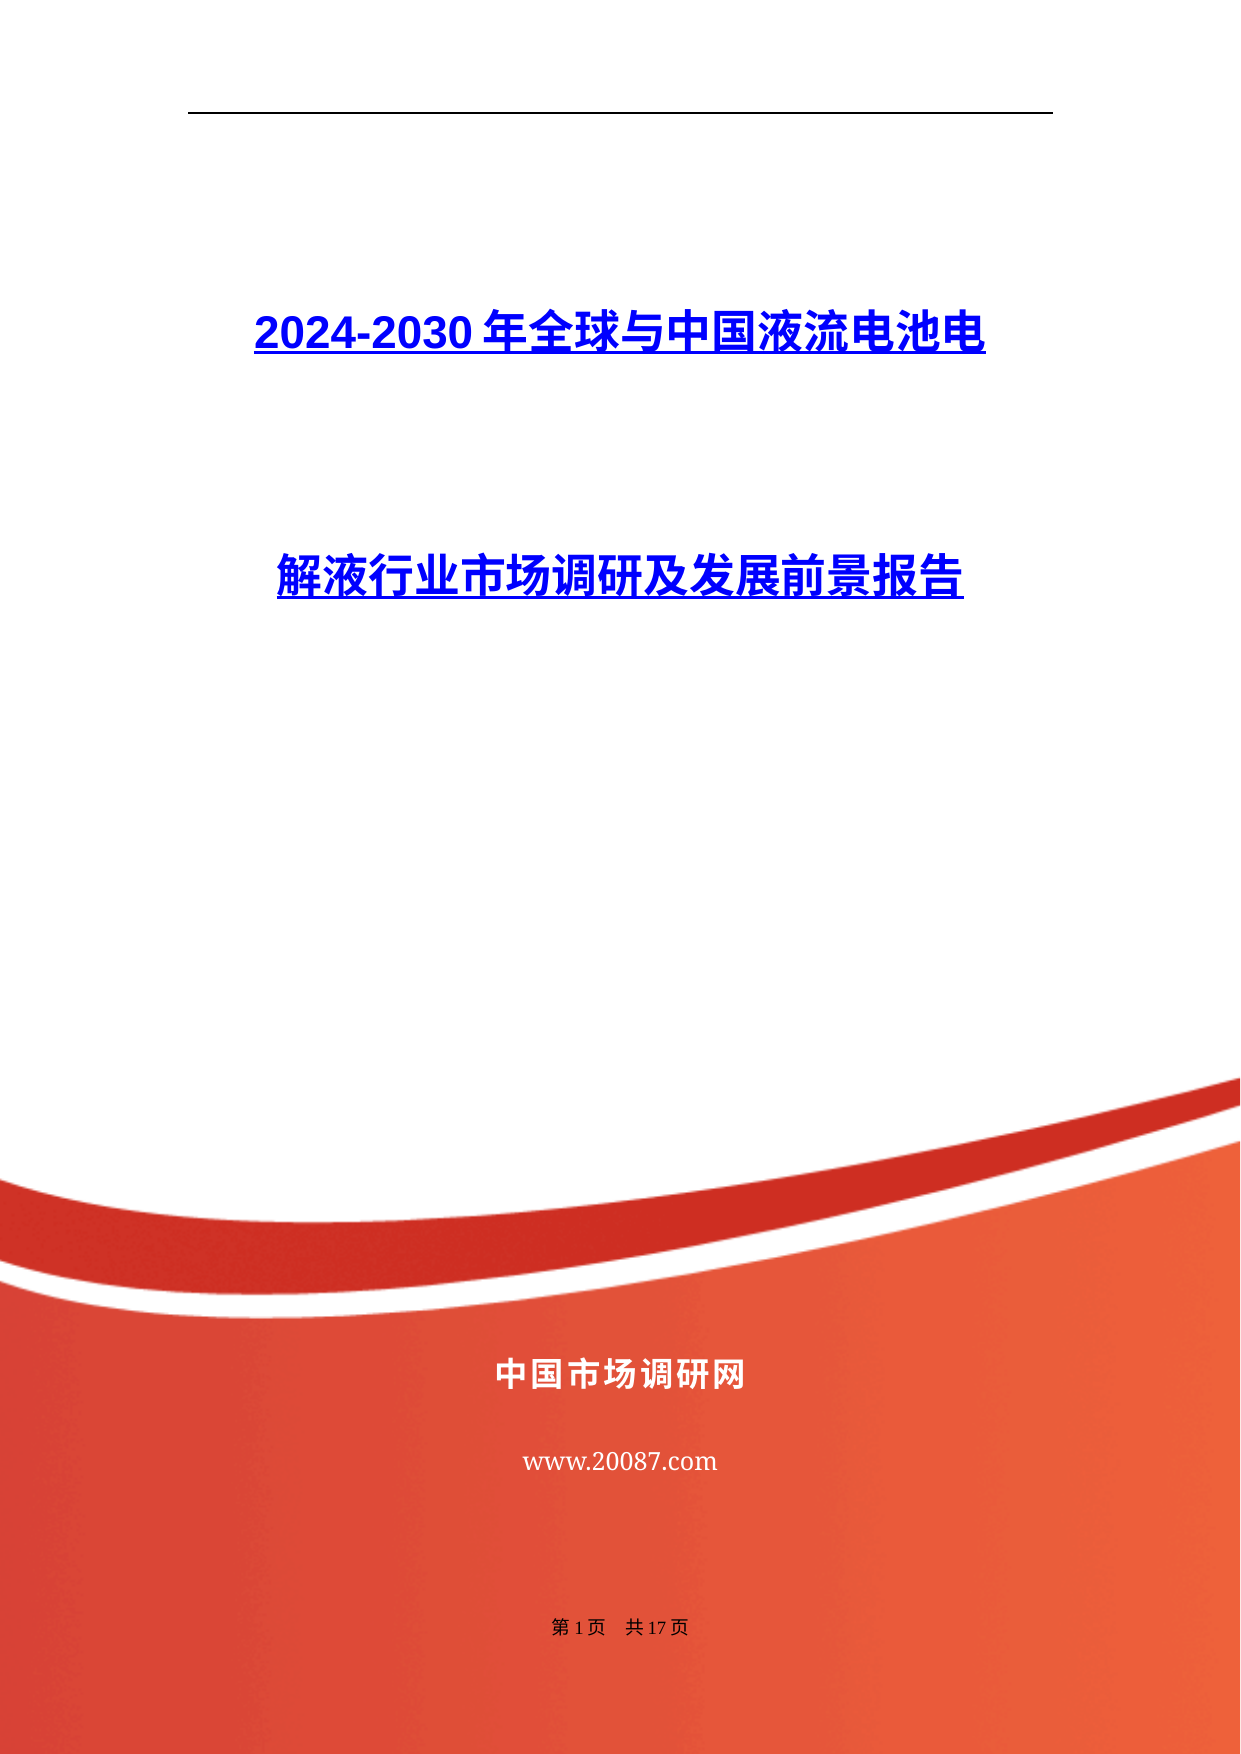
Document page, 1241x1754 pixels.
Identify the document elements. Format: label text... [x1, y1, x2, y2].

text www.20087.com [187, 1428, 1053, 1493]
table_header 2024-2030年全球与中国液流电池电解液行业市场调研及发展前景报告 [188, 207, 1053, 773]
subtitle 中国市场调研网 [187, 1339, 1053, 1404]
picture [0, 1006, 1241, 1754]
